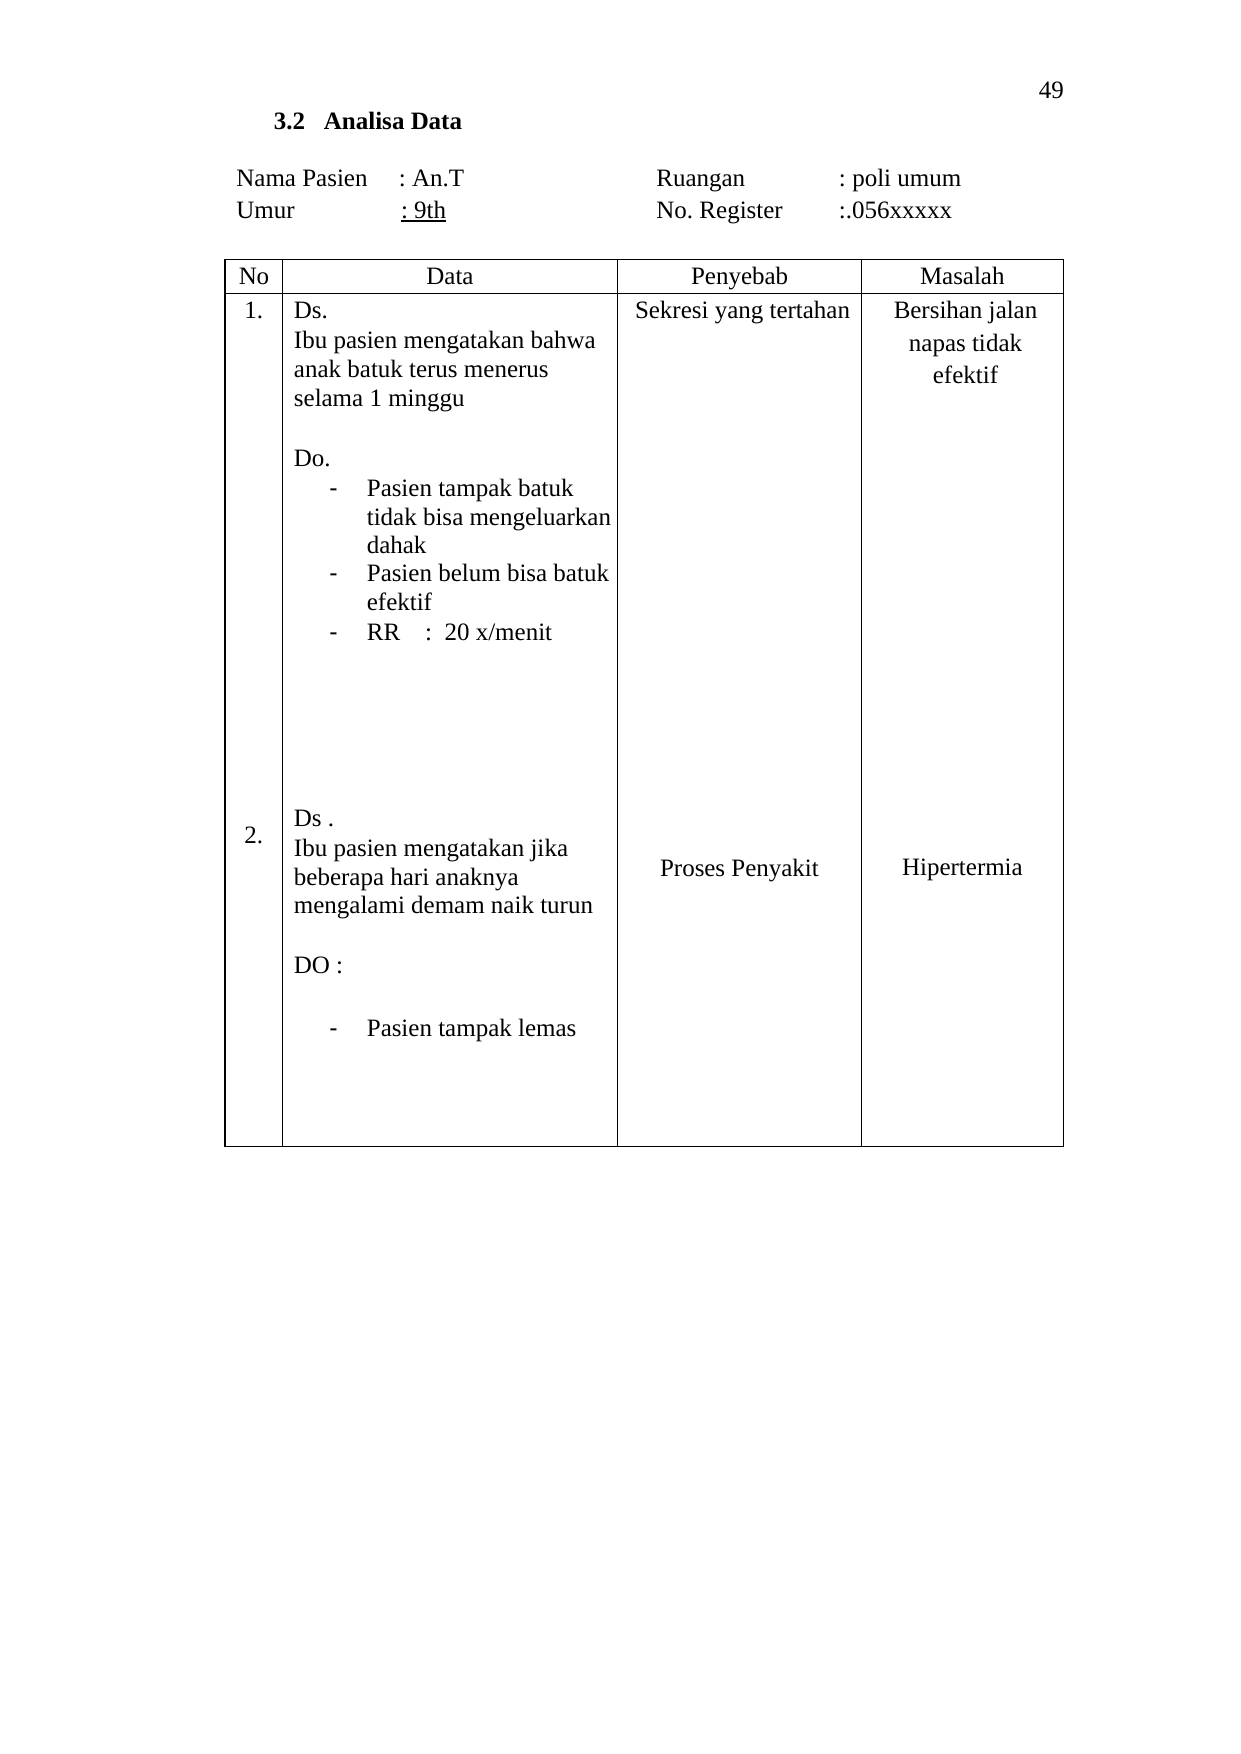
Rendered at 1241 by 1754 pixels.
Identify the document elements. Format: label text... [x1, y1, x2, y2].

table_cell Sekresi yang tertahan Proses Penyakit [618, 294, 861, 1146]
text Nama Pasien : An.T Ruangan : poli umum [236, 163, 1068, 192]
table_header Masalah [862, 260, 1063, 293]
table_cell Bersihan jalan napas tidak efektif Hipertermia [862, 294, 1063, 1146]
table_header Data [283, 260, 617, 293]
table_cell Ds. Ibu pasien mengatakan bahwa anak batuk terus menerus selama 1 minggu Do. Pasien tampak batuk tidak bisa mengeluarkan dahak Pasien belum bisa batuk efektif RR : 20 x/menit Ds . Ibu pasien mengatakan jika beberapa hari anaknya mengalami demam naik turun DO : Pasien tampak lemas [283, 294, 617, 1146]
text Umur : 9th No. Register :.056xxxxx [236, 195, 1068, 224]
table_header Penyebab [618, 260, 861, 293]
table_header No [226, 260, 282, 293]
subtitle 3.2 Analisa Data [236, 106, 1068, 135]
table_cell 1. 2. [226, 294, 282, 1146]
